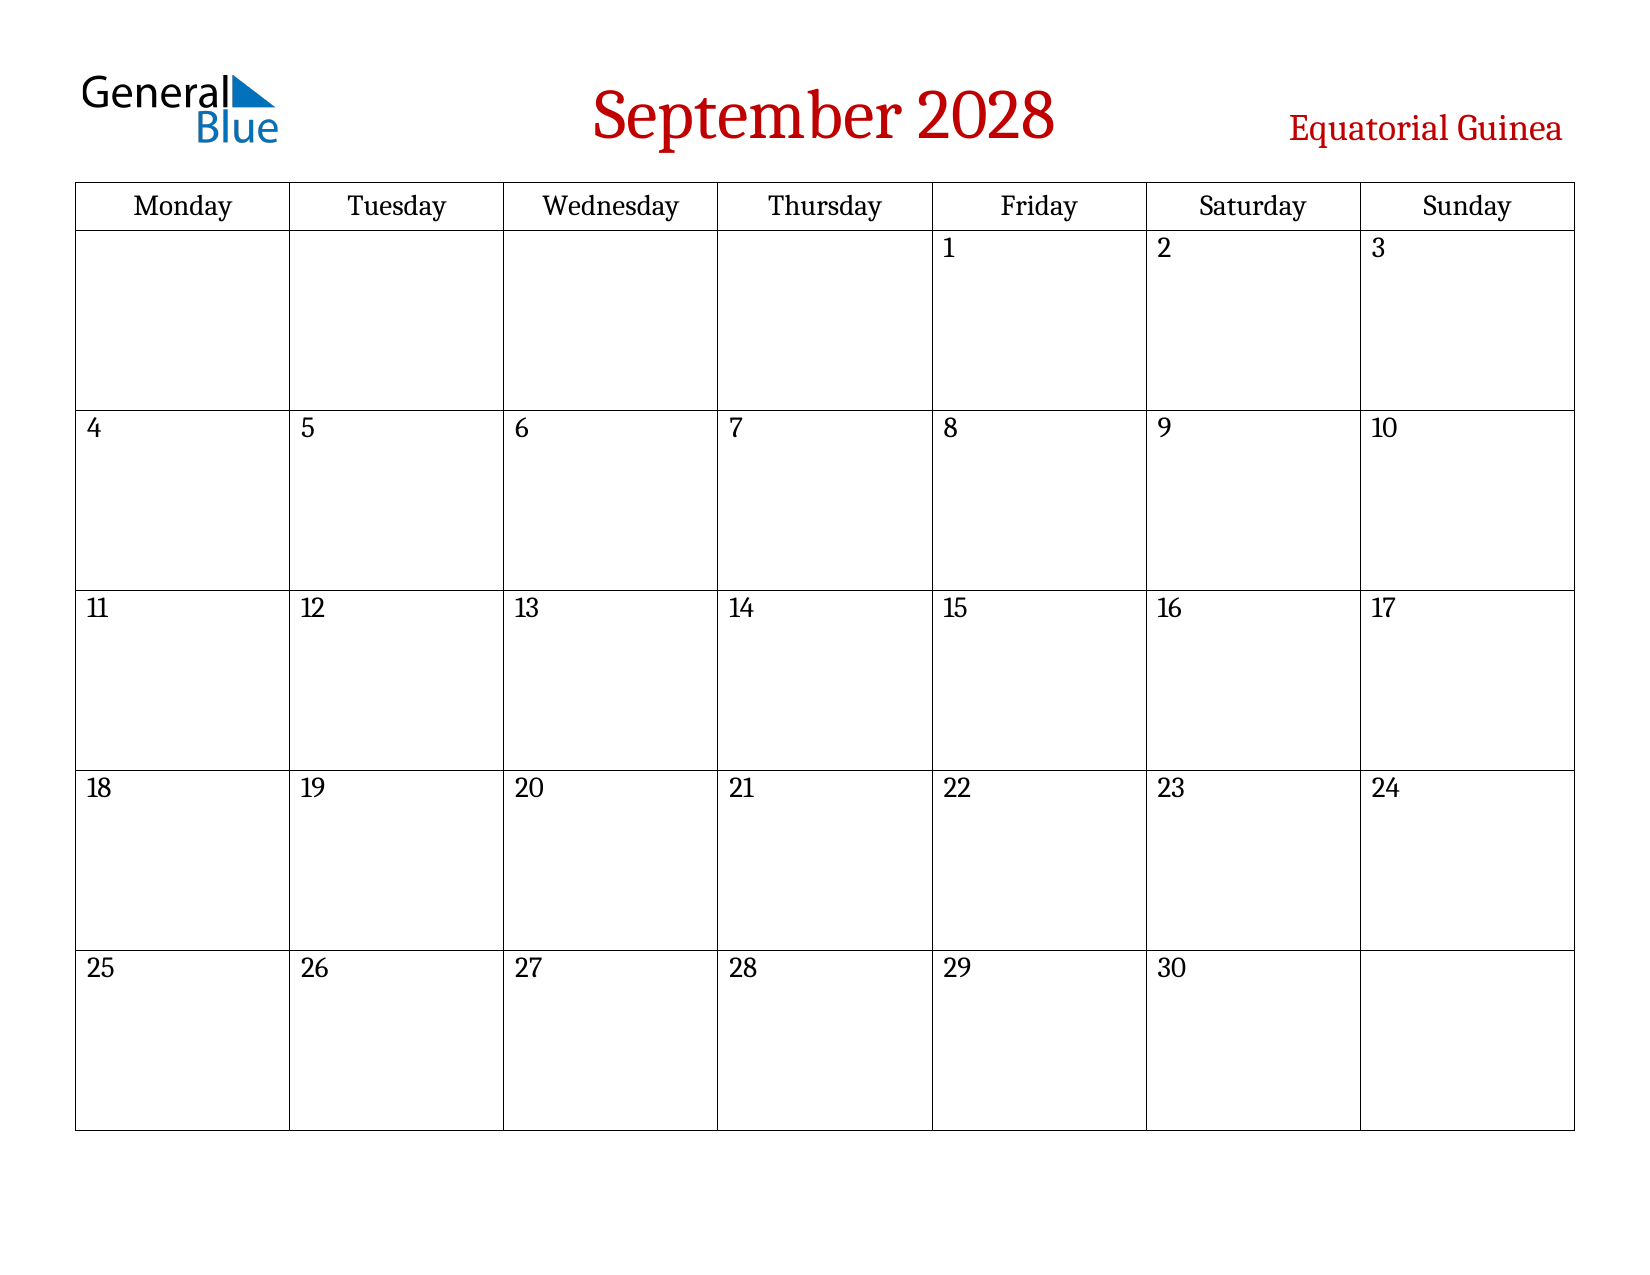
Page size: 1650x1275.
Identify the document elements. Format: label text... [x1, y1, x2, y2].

table_cell Thursday [718, 183, 932, 230]
table_cell [718, 625, 932, 770]
table_cell [290, 985, 503, 1130]
table_cell Wednesday [504, 183, 717, 230]
table_cell 24 [1361, 771, 1574, 805]
table_cell [718, 231, 932, 264]
table_cell [76, 985, 289, 1130]
table_cell [76, 805, 289, 950]
table_cell Sunday [1361, 183, 1574, 230]
table_cell [1361, 985, 1574, 1130]
table_cell [933, 265, 1146, 410]
table_cell [76, 265, 289, 410]
table_cell [933, 625, 1146, 770]
table_cell Monday [76, 183, 289, 230]
table_cell 13 [504, 591, 717, 625]
table_cell [718, 805, 932, 950]
table_cell [1147, 985, 1360, 1130]
table_cell [76, 445, 289, 590]
picture [82, 75, 278, 143]
table_cell 3 [1361, 231, 1574, 264]
table_cell 4 [76, 411, 289, 444]
table_cell 17 [1361, 591, 1574, 625]
table_cell [504, 265, 717, 410]
table_cell [504, 985, 717, 1130]
table_cell 5 [290, 411, 503, 444]
table_cell [504, 805, 717, 950]
table_cell [933, 985, 1146, 1130]
table_cell 10 [1361, 411, 1574, 444]
table_cell [290, 265, 503, 410]
table_cell 18 [76, 771, 289, 805]
table_cell [290, 231, 503, 264]
table_cell [718, 265, 932, 410]
table_header [76, 75, 503, 182]
table_cell 12 [290, 591, 503, 625]
table_cell [1147, 265, 1360, 410]
table_cell 29 [933, 951, 1146, 985]
table_cell 15 [933, 591, 1146, 625]
table_cell 19 [290, 771, 503, 805]
table_cell [504, 445, 717, 590]
table_cell 25 [76, 951, 289, 985]
table_cell [1361, 951, 1574, 985]
table_cell 30 [1147, 951, 1360, 985]
table_header Equatorial Guinea [1146, 75, 1574, 182]
table_cell 28 [718, 951, 932, 985]
table_cell 9 [1147, 411, 1360, 444]
table_cell 11 [76, 591, 289, 625]
table_cell [504, 231, 717, 264]
table_cell [718, 985, 932, 1130]
table_cell [290, 805, 503, 950]
table_cell [504, 625, 717, 770]
table_cell [1147, 625, 1360, 770]
table_cell Friday [933, 183, 1146, 230]
table_cell 16 [1147, 591, 1360, 625]
table_cell 22 [933, 771, 1146, 805]
table_cell [1361, 625, 1574, 770]
table_cell 21 [718, 771, 932, 805]
table_cell 1 [933, 231, 1146, 264]
table_cell [1361, 805, 1574, 950]
table_cell 23 [1147, 771, 1360, 805]
table_cell [76, 231, 289, 264]
table_cell [76, 625, 289, 770]
table_cell 6 [504, 411, 717, 444]
table_cell [933, 445, 1146, 590]
table_cell [1361, 445, 1574, 590]
table_cell Saturday [1147, 183, 1360, 230]
table_cell 2 [1147, 231, 1360, 264]
table_cell 20 [504, 771, 717, 805]
table_cell [718, 445, 932, 590]
table_cell 14 [718, 591, 932, 625]
table_cell [1147, 445, 1360, 590]
table_cell 8 [933, 411, 1146, 444]
table_cell [290, 625, 503, 770]
table_cell [1147, 805, 1360, 950]
table_cell [290, 445, 503, 590]
table_cell 26 [290, 951, 503, 985]
table_cell [1361, 265, 1574, 410]
table_cell 27 [504, 951, 717, 985]
table_cell 7 [718, 411, 932, 444]
table_cell [933, 805, 1146, 950]
table_header September 2028 [504, 75, 1146, 182]
table_cell Tuesday [290, 183, 503, 230]
